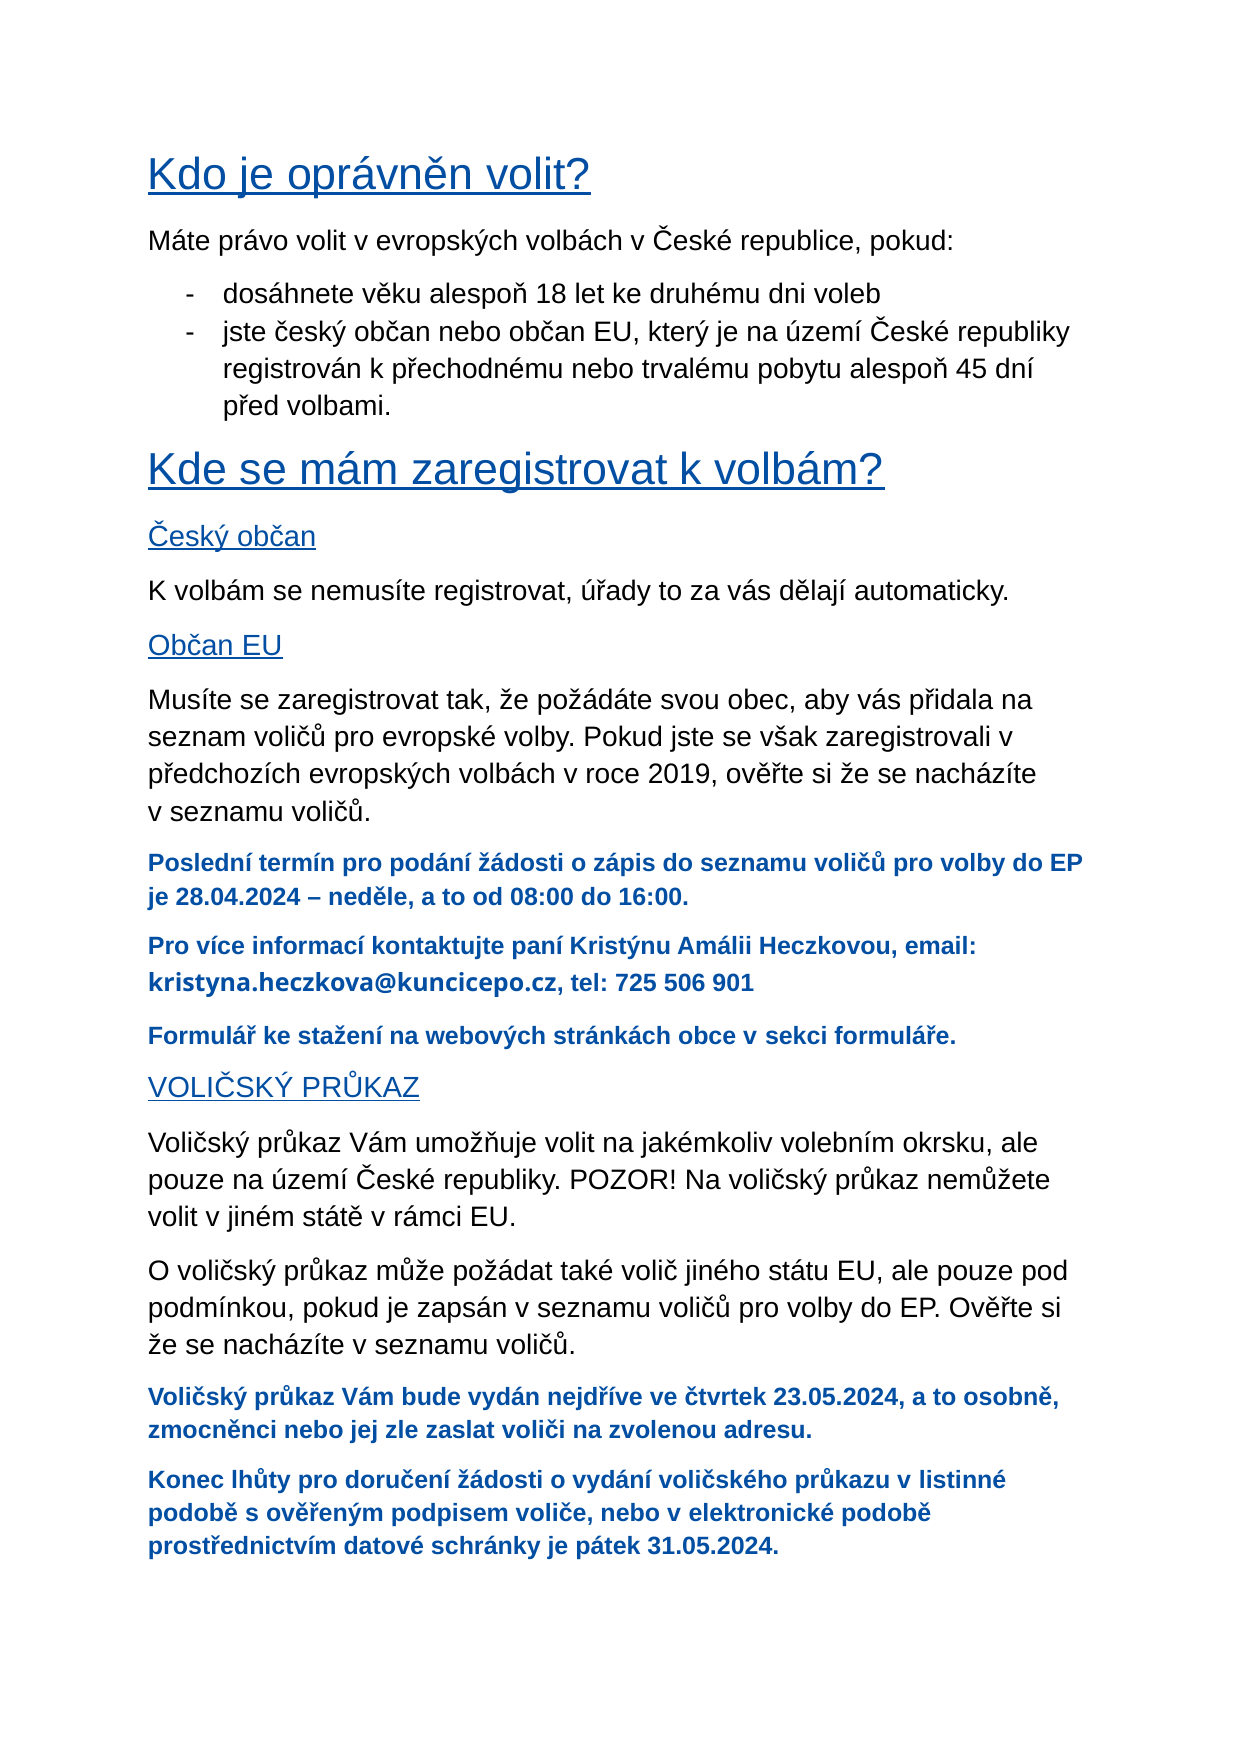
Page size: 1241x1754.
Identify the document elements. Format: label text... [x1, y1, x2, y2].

text Formulář ke stažení na webových stránkách obce v sekci formuláře. [148, 1021, 1093, 1049]
text Český občan [148, 519, 1093, 552]
text VOLIČSKÝ PRŮKAZ [148, 1071, 1093, 1104]
text Musíte se zaregistrovat tak, že požádáte svou obec, aby vás přidala na seznam voličů pro evropské volby. Pokud jste se však zaregistrovali v předchozích evropských volbách v roce 2019, ověřte si že se nacházíte v seznamu voličů. [148, 683, 1093, 827]
text Pro více informací kontaktujte paní Kristýnu Amálii Heczkovou, email: kristyna.heczkova@kuncicepo.cz, tel: 725 506 901 [148, 931, 1093, 999]
list jste český občan nebo občan EU, který je na území České republiky registrován k přechodnému nebo trvalému pobytu alespoň 45 dní před volbami. [185, 314, 1093, 421]
text Kdo je oprávněn volit? [148, 148, 1093, 199]
text Voličský průkaz Vám umožňuje volit na jakémkoliv volebním okrsku, ale pouze na území České republiky. POZOR! Na voličský průkaz nemůžete volit v jiném státě v rámci EU. [148, 1126, 1093, 1232]
list dosáhnete věku alespoň 18 let ke druhému dni voleb [185, 277, 1093, 310]
text Voličský průkaz Vám bude vydán nejdříve ve čtvrtek 23.05.2024, a to osobně, zmocněnci nebo jej zle zaslat voliči na zvolenou adresu. [148, 1382, 1093, 1444]
text Konec lhůty pro doručení žádosti o vydání voličského průkazu v listinné podobě s ověřeným podpisem voliče, nebo v elektronické podobě prostřednictvím datové schránky je pátek 31.05.2024. [148, 1465, 1093, 1560]
text K volbám se nemusíte registrovat, úřady to za vás dělají automaticky. [148, 574, 1093, 606]
text Kde se mám zaregistrovat k volbám? [148, 443, 1093, 494]
text Máte právo volit v evropských volbách v České republice, pokud: [148, 223, 1093, 256]
text Občan EU [148, 628, 1093, 661]
text Poslední termín pro podání žádosti o zápis do seznamu voličů pro volby do EP je 28.04.2024 – neděle, a to od 08:00 do 16:00. [148, 848, 1093, 910]
text O voličský průkaz může požádat také volič jiného státu EU, ale pouze pod podmínkou, pokud je zapsán v seznamu voličů pro volby do EP. Ověřte si že se nacházíte v seznamu voličů. [148, 1254, 1093, 1361]
